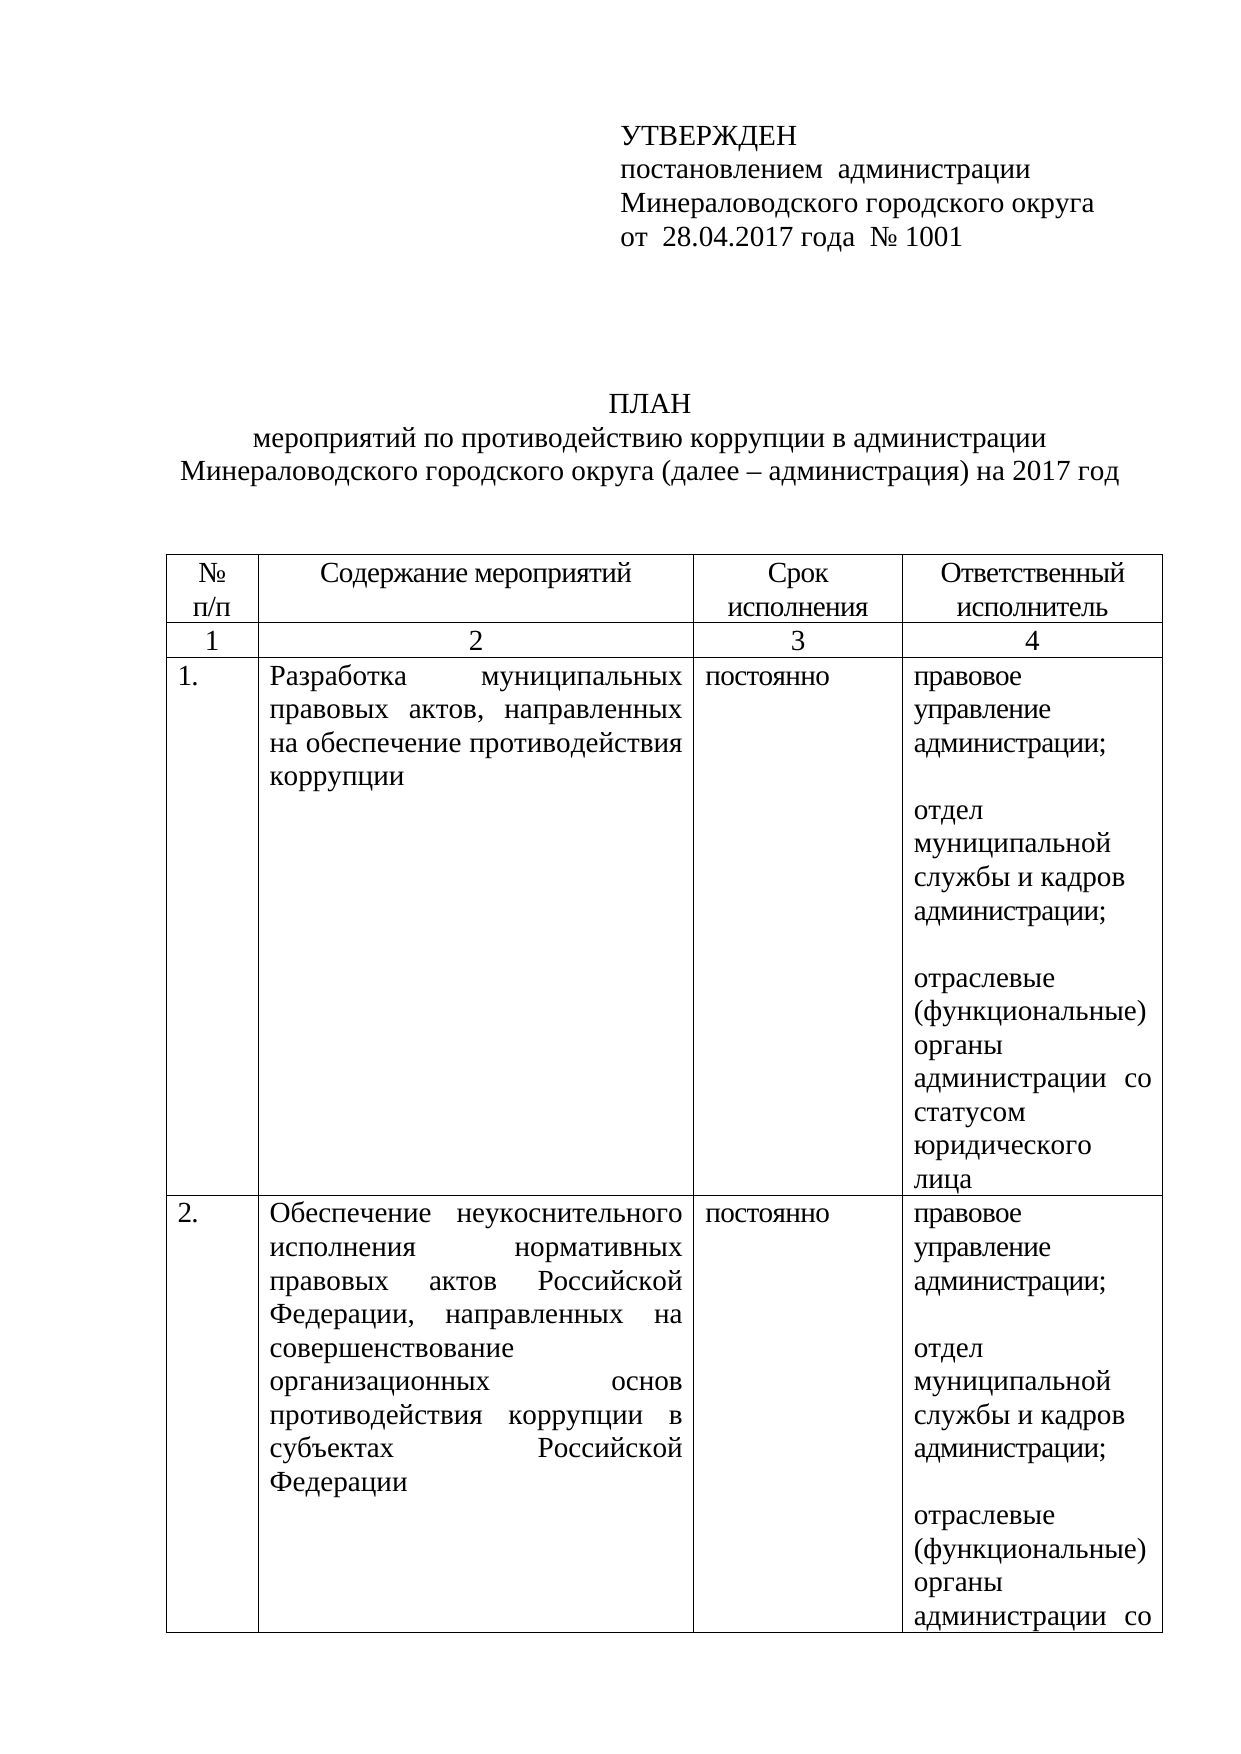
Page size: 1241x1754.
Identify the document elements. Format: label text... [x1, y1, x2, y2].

table_cell 2. [167, 1196, 258, 1632]
text мероприятий по противодействию коррупции в администрации Минераловодского городского округа (далее – администрация) на 2017 год [177, 420, 1122, 487]
table_header Срок исполнения [694, 555, 902, 622]
table_cell 3 [694, 623, 902, 657]
table_header № п/п [167, 555, 258, 622]
table_cell 1 [167, 623, 258, 657]
table_cell Разработка муниципальных правовых актов, направленных на обеспечение противодействия коррупции [259, 658, 693, 1194]
table_cell 1. [167, 658, 258, 1194]
table_header Содержание мероприятий [259, 555, 693, 622]
table_cell постоянно [694, 658, 902, 1194]
table_cell 4 [903, 623, 1162, 657]
text постановлением администрации [177, 152, 1122, 185]
table_header Ответственный исполнитель [903, 555, 1162, 622]
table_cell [903, 1196, 1162, 1632]
text Минераловодского городского округа [177, 185, 1122, 219]
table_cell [259, 1196, 693, 1632]
text от 28.04.2017 года № 1001 [177, 219, 1122, 252]
table_cell 2 [259, 623, 693, 657]
text УТВЕРЖДЕН [177, 118, 1122, 152]
text ПЛАН [177, 386, 1122, 420]
table_cell постоянно [694, 1196, 902, 1632]
